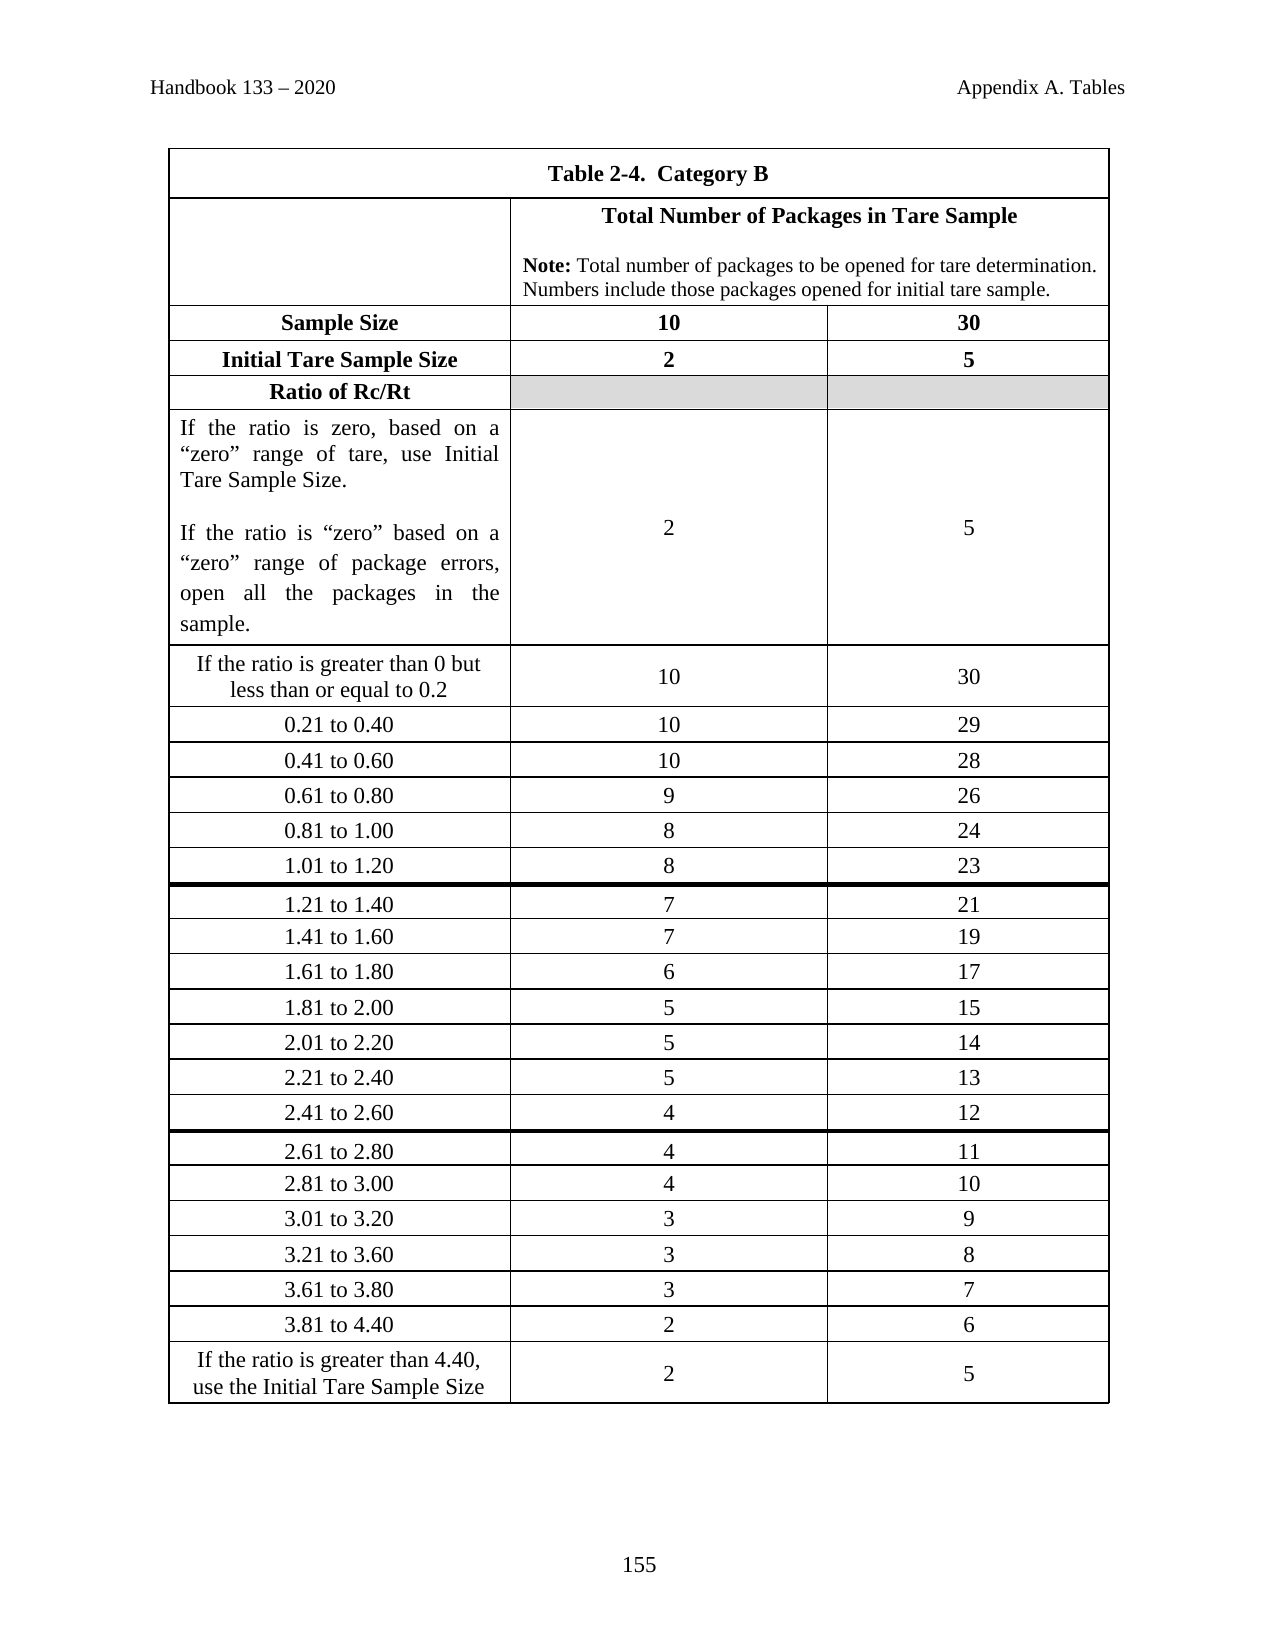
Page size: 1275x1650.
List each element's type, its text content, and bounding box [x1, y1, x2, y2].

table_cell 5 [828, 341, 1108, 375]
table_cell 10 [511, 306, 827, 339]
table_cell 3 [511, 1272, 827, 1305]
table_cell [828, 376, 1108, 408]
table_cell [511, 376, 827, 408]
table_cell 8 [828, 1236, 1108, 1270]
table_cell 2 [511, 341, 827, 375]
table_cell 1.01 to 1.20 [170, 848, 510, 882]
table_header Table 2-4. Category B [170, 149, 1108, 197]
table_cell 10 [511, 646, 827, 706]
table_cell 2.01 to 2.20 [170, 1025, 510, 1058]
table_cell If the ratio is greater than 0 but less than or equal to 0.2 [170, 646, 510, 706]
table_cell 0.61 to 0.80 [170, 778, 510, 812]
table_cell 5 [828, 410, 1108, 644]
table_cell 2.81 to 3.00 [170, 1166, 510, 1199]
table_cell 19 [828, 919, 1108, 952]
table_cell 4 [511, 1166, 827, 1199]
table_cell 9 [828, 1201, 1108, 1235]
table_cell 1.21 to 1.40 [170, 887, 510, 917]
table_cell 13 [828, 1060, 1108, 1093]
table_cell 21 [828, 887, 1108, 917]
table_cell 5 [828, 1342, 1108, 1402]
table_cell 6 [828, 1307, 1108, 1341]
table_cell 3.21 to 3.60 [170, 1236, 510, 1270]
table_cell 2.41 to 2.60 [170, 1095, 510, 1129]
table_cell 1.61 to 1.80 [170, 954, 510, 988]
table_cell 8 [511, 848, 827, 882]
table_cell 0.81 to 1.00 [170, 813, 510, 847]
table_cell 15 [828, 990, 1108, 1023]
table_cell [170, 199, 510, 304]
table_cell 17 [828, 954, 1108, 988]
table_cell 5 [511, 1060, 827, 1093]
table_cell 11 [828, 1133, 1108, 1164]
table_cell If the ratio is greater than 4.40, use the Initial Tare Sample Size [170, 1342, 510, 1402]
table_cell 3.01 to 3.20 [170, 1201, 510, 1235]
table_cell 1.81 to 2.00 [170, 990, 510, 1023]
table_cell 14 [828, 1025, 1108, 1058]
table_cell 3 [511, 1236, 827, 1270]
table_cell Ratio of Rc/Rt [170, 376, 510, 408]
table_cell 10 [828, 1166, 1108, 1199]
table_cell 5 [511, 1025, 827, 1058]
table_cell If the ratio is zero, based on a “zero” range of tare, use Initial Tare Sample Size. If the ratio is “zero” based on a “zero” range of package errors, open all the packages in the sample. [170, 410, 510, 644]
table_cell 29 [828, 707, 1108, 741]
table_cell 3.61 to 3.80 [170, 1272, 510, 1305]
table_cell 0.41 to 0.60 [170, 743, 510, 776]
table_cell 0.21 to 0.40 [170, 707, 510, 741]
table_cell 4 [511, 1095, 827, 1129]
table_cell 7 [511, 887, 827, 917]
table_cell 2 [511, 1307, 827, 1341]
table_cell 12 [828, 1095, 1108, 1129]
table_cell 6 [511, 954, 827, 988]
table_cell 2 [511, 1342, 827, 1402]
table_cell 4 [511, 1133, 827, 1164]
table_cell 23 [828, 848, 1108, 882]
table_cell 2 [511, 410, 827, 644]
table_cell 9 [511, 778, 827, 812]
table_cell 7 [511, 919, 827, 952]
table_cell 28 [828, 743, 1108, 776]
table_cell 7 [828, 1272, 1108, 1305]
table_cell 2.21 to 2.40 [170, 1060, 510, 1093]
table_cell 24 [828, 813, 1108, 847]
table_cell 30 [828, 306, 1108, 339]
table_cell 8 [511, 813, 827, 847]
table_cell 26 [828, 778, 1108, 812]
table_cell 30 [828, 646, 1108, 706]
table_cell Sample Size [170, 306, 510, 339]
table_cell 3.81 to 4.40 [170, 1307, 510, 1341]
table_cell 2.61 to 2.80 [170, 1133, 510, 1164]
table_cell 3 [511, 1201, 827, 1235]
table_cell Initial Tare Sample Size [170, 341, 510, 375]
table_cell 10 [511, 707, 827, 741]
table_cell 10 [511, 743, 827, 776]
table_cell 5 [511, 990, 827, 1023]
table_cell Total Number of Packages in Tare Sample Note: Total number of packages to be opened for tare determination. Numbers include those packages opened for initial tare sample. [511, 199, 1108, 304]
table_cell 1.41 to 1.60 [170, 919, 510, 952]
